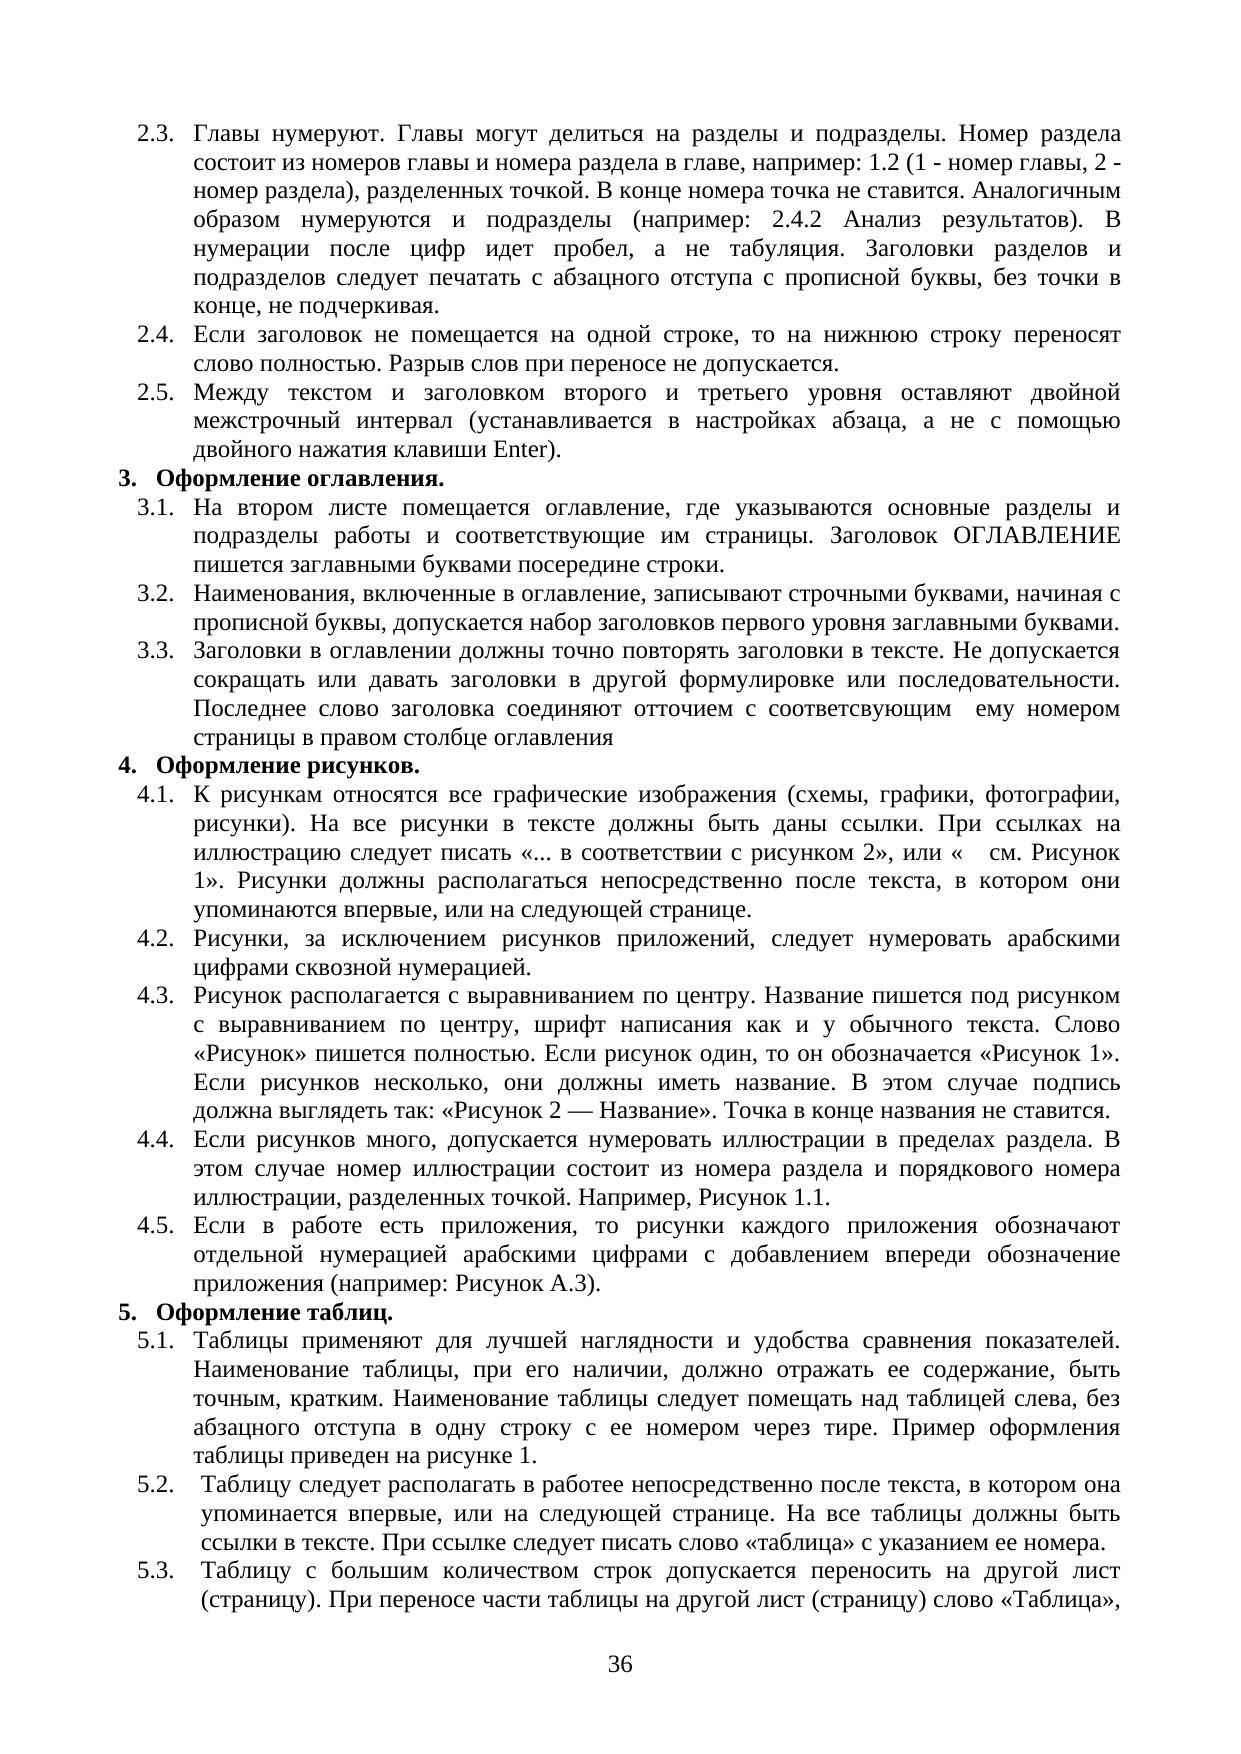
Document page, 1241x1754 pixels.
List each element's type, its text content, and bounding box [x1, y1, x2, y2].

list Между текстом и заголовком второго и третьего уровня оставляют двойной межстрочный интервал (устанавливается в настройках абзаца, а не с помощью двойного нажатия клавиши Enter). [137, 377, 1122, 463]
list Рисунок располагается с выравниванием по центру. Название пишется под рисунком с выравниванием по центру, шрифт написания как и у обычного текста. Слово «Рисунок» пишется полностью. Если рисунок один, то он обозначается «Рисунок 1». Если рисунков несколько, они должны иметь название. В этом случае подпись должна выглядеть так: «Рисунок 2 — Название». Точка в конце названия не ставится. [137, 981, 1122, 1124]
list Таблицы применяют для лучшей наглядности и удобства сравнения показателей. Наименование таблицы, при его наличии, должно отражать ее содержание, быть точным, кратким. Наименование таблицы следует помещать над таблицей слева, без абзацного отступа в одну строку с ее номером через тире. Пример оформления таблицы приведен на рисунке 1. [137, 1326, 1122, 1469]
list Оформление рисунков. [118, 751, 1122, 779]
list Оформление таблиц. [118, 1297, 1122, 1326]
list К рисункам относятся все графические изображения (схемы, графики, фотографии, рисунки). На все рисунки в тексте должны быть даны ссылки. При ссылках на иллюстрацию следует писать «... в соответствии с рисунком 2», или « см. Рисунок 1». Рисунки должны располагаться непосредственно после текста, в котором они упоминаются впервые, или на следующей странице. [137, 779, 1122, 923]
list Таблицу следует располагать в работее непосредственно после текста, в котором она упоминается впервые, или на следующей странице. На все таблицы должны быть ссылки в тексте. При ссылке следует писать слово «таблица» с указанием ее номера. [137, 1469, 1122, 1556]
list Наименования, включенные в оглавление, записывают строчными буквами, начиная с прописной буквы, допускается набор заголовков первого уровня заглавными буквами. [137, 578, 1122, 636]
list Рисунки, за исключением рисунков приложений, следует нумеровать арабскими цифрами сквозной нумерацией. [137, 923, 1122, 981]
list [137, 1556, 1122, 1613]
list На втором листе помещается оглавление, где указываются основные разделы и подразделы работы и соответствующие им страницы. Заголовок ОГЛАВЛЕНИЕ пишется заглавными буквами посередине строки. [137, 492, 1122, 578]
list Оформление оглавления. [118, 463, 1122, 492]
list Если в работе есть приложения, то рисунки каждого приложения обозначают отдельной нумерацией арабскими цифрами с добавлением впереди обозначение приложения (например: Рисунок А.3). [137, 1211, 1122, 1297]
list Если заголовок не помещается на одной строке, то на нижнюю строку переносят слово полностью. Разрыв слов при переносе не допускается. [137, 319, 1122, 377]
list Главы нумеруют. Главы могут делиться на разделы и подразделы. Номер раздела состоит из номеров главы и номера раздела в главе, например: 1.2 (1 - номер главы, 2 - номер раздела), разделенных точкой. В конце номера точка не ставится. Аналогичным образом нумеруются и подразделы (например: 2.4.2 Анализ результатов). В нумерации после цифр идет пробел, а не табуляция. Заголовки разделов и подразделов следует печатать с абзацного отступа с прописной буквы, без точки в конце, не подчеркивая. [137, 118, 1122, 319]
list Заголовки в оглавлении должны точно повторять заголовки в тексте. Не допускается сокращать или давать заголовки в другой формулировке или последовательности. Последнее слово заголовка соединяют отточием с соответсвующим ему номером страницы в правом столбце оглавления [137, 636, 1122, 751]
list Если рисунков много, допускается нумеровать иллюстрации в пределах раздела. В этом случае номер иллюстрации состоит из номера раздела и порядкового номера иллюстрации, разделенных точкой. Например, Рисунок 1.1. [137, 1124, 1122, 1211]
